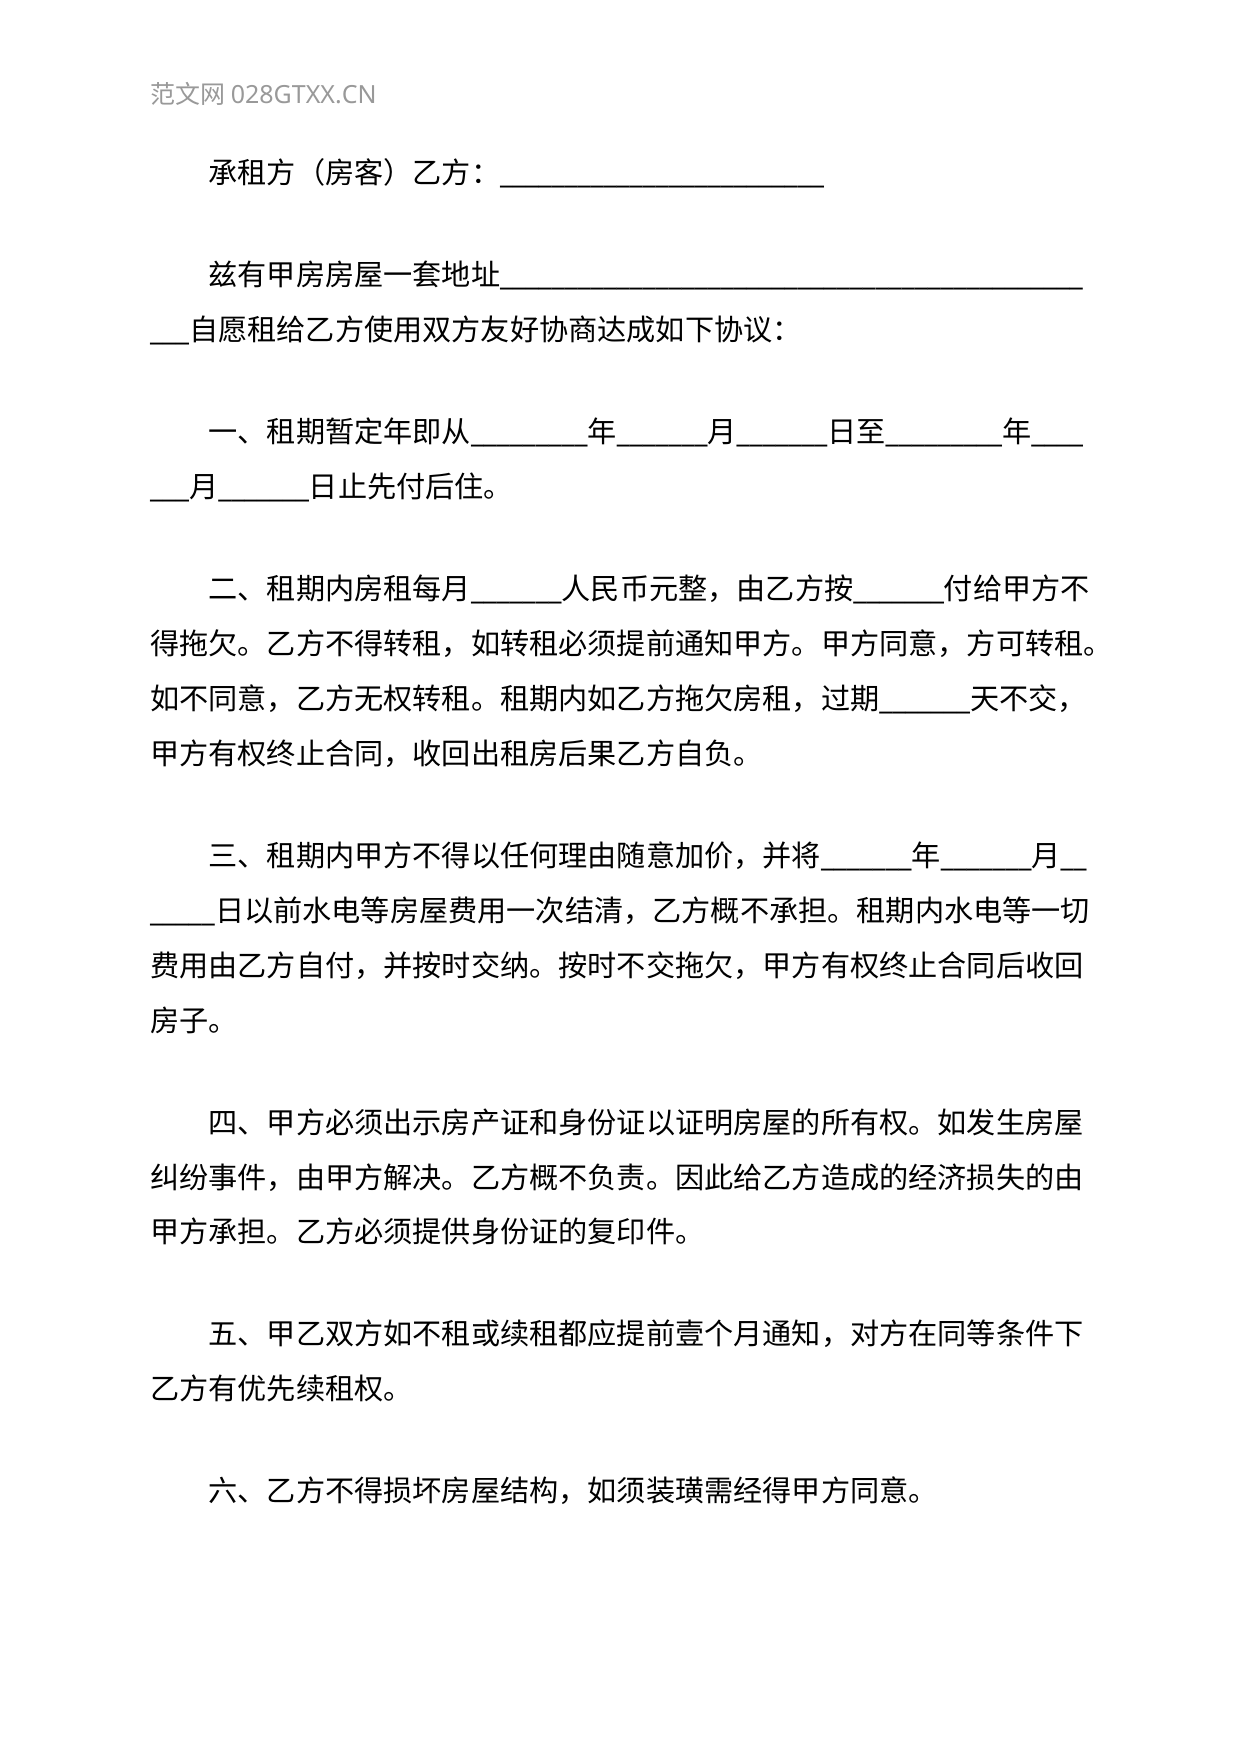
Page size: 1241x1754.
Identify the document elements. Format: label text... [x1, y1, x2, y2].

text 四、甲方必须出示房产证和身份证以证明房屋的所有权。如发生房屋纠纷事件，由甲方解决。乙方概不负责。因此给乙方造成的经济损失的由甲方承担。乙方必须提供身份证的复印件。 [150, 1099, 1090, 1251]
text 兹有甲房房屋一套地址________________________________________________自愿租给乙方使用双方友好协商达成如下协议： [150, 252, 1090, 349]
text 六、乙方不得损坏房屋结构，如须装璜需经得甲方同意。 [150, 1467, 1090, 1510]
text 承租方（房客）乙方：_________________________ [150, 150, 1090, 192]
text 三、租期内甲方不得以任何理由随意加价，并将_______年_______月_______日以前水电等房屋费用一次结清，乙方概不承担。租期内水电等一切费用由乙方自付，并按时交纳。按时不交拖欠，甲方有权终止合同后收回房子。 [150, 833, 1090, 1040]
text 一、租期暂定年即从_________年_______月_______日至_________年_______月_______日止先付后住。 [150, 409, 1090, 506]
text 五、甲乙双方如不租或续租都应提前壹个月通知，对方在同等条件下乙方有优先续租权。 [150, 1311, 1090, 1408]
text 二、租期内房租每月_______人民币元整，由乙方按_______付给甲方不得拖欠。乙方不得转租，如转租必须提前通知甲方。甲方同意，方可转租。如不同意，乙方无权转租。租期内如乙方拖欠房租，过期_______天不交，甲方有权终止合同，收回出租房后果乙方自负。 [150, 566, 1090, 773]
